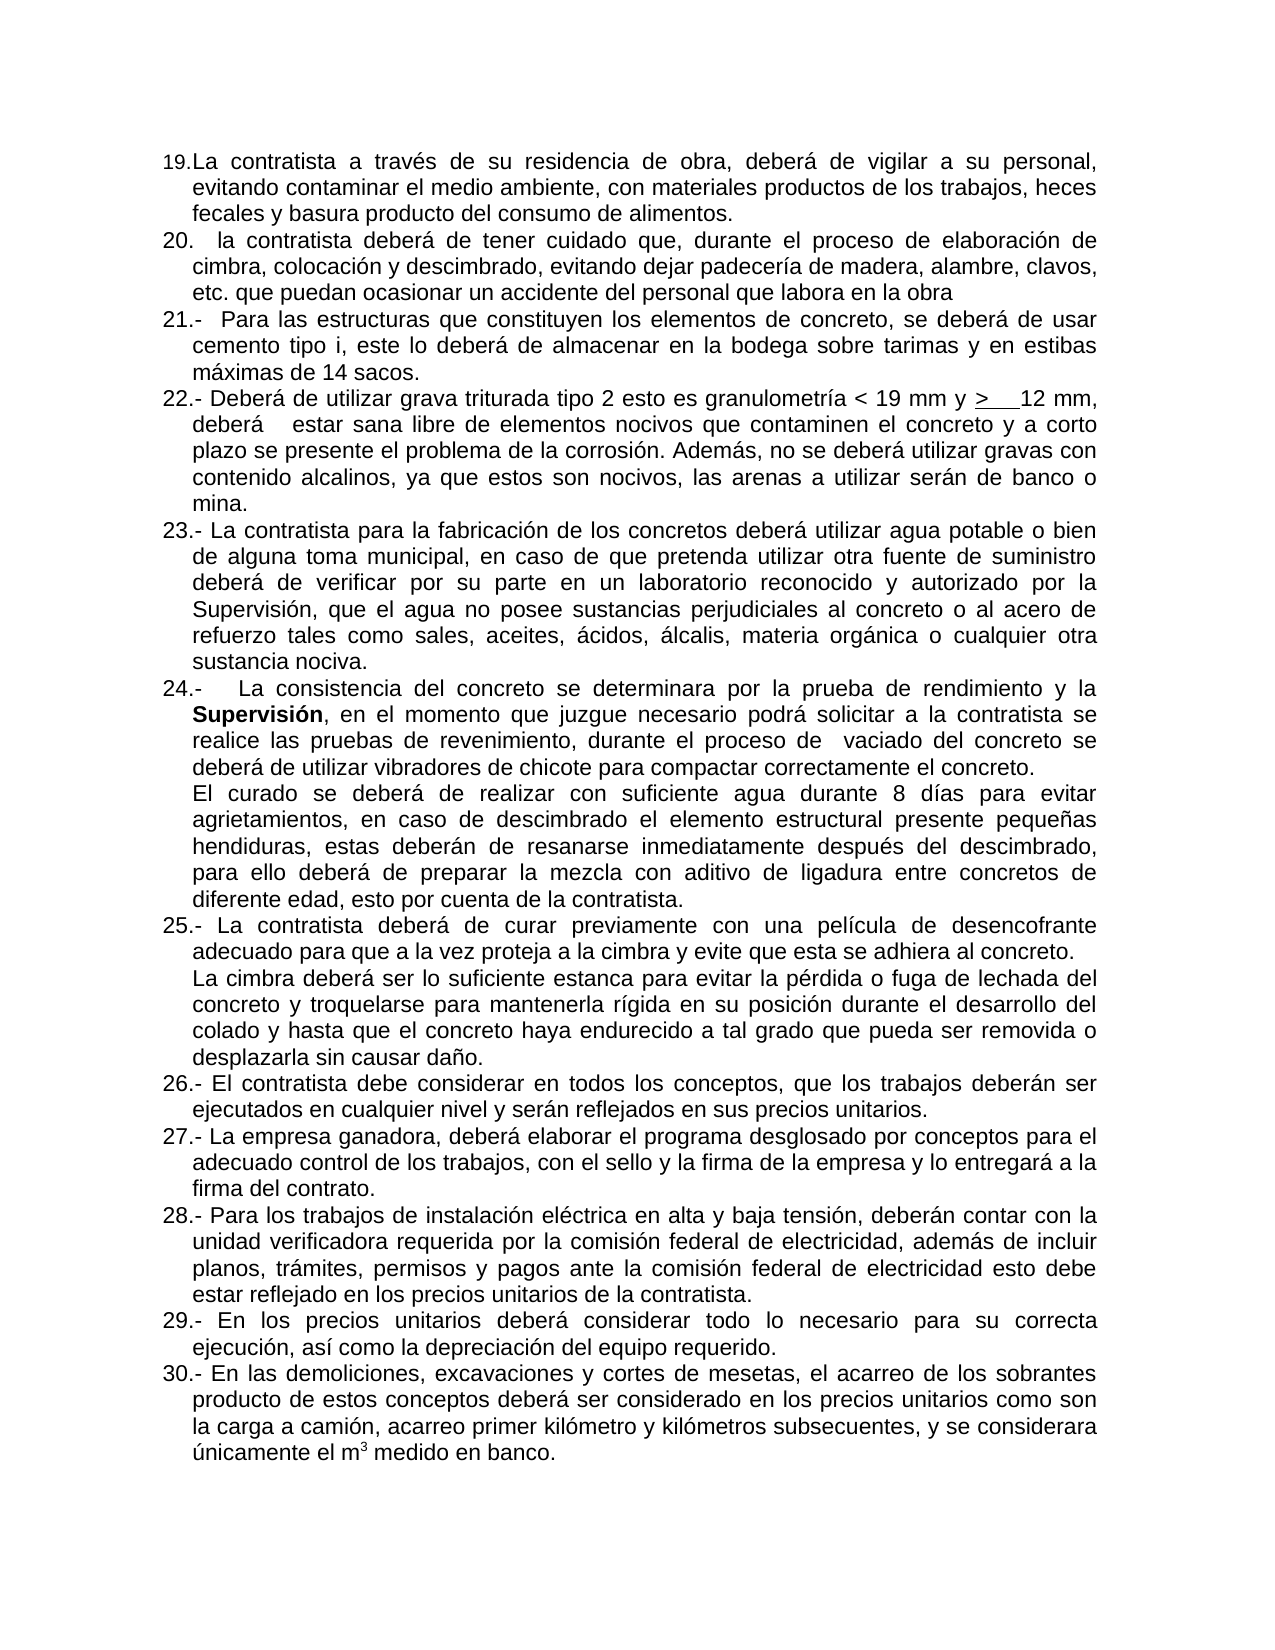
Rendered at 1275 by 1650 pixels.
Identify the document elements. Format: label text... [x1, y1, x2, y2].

text 26.- El contratista debe considerar en todos los conceptos, que los trabajos deberán ser ejecutados en cualquier nivel y serán reflejados en sus precios unitarios. [162, 1070, 1098, 1123]
text 27.- La empresa ganadora, deberá elaborar el programa desglosado por conceptos para el adecuado control de los trabajos, con el sello y la firma de la empresa y lo entregará a la firma del contrato. [162, 1123, 1098, 1202]
text 24.- La consistencia del concreto se determinara por la prueba de rendimiento y la Supervisión, en el momento que juzgue necesario podrá solicitar a la contratista se realice las pruebas de revenimiento, durante el proceso de vaciado del concreto se deberá de utilizar vibradores de chicote para compactar correctamente el concreto. [162, 675, 1098, 780]
text 22.- Deberá de utilizar grava triturada tipo 2 esto es granulometría < 19 mm y > 12 mm, deberá estar sana libre de elementos nocivos que contaminen el concreto y a corto plazo se presente el problema de la corrosión. Además, no se deberá utilizar gravas con contenido alcalinos, ya que estos son nocivos, las arenas a utilizar serán de banco o mina. [162, 385, 1098, 517]
text 25.- La contratista deberá de curar previamente con una película de desencofrante adecuado para que a la vez proteja a la cimbra y evite que esta se adhiera al concreto. [162, 912, 1098, 964]
list La contratista a través de su residencia de obra, deberá de vigilar a su personal, evitando contaminar el medio ambiente, con materiales productos de los trabajos, heces fecales y basura producto del consumo de alimentos. [162, 148, 1098, 227]
text 23.- La contratista para la fabricación de los concretos deberá utilizar agua potable o bien de alguna toma municipal, en caso de que pretenda utilizar otra fuente de suministro deberá de verificar por su parte en un laboratorio reconocido y autorizado por la Supervisión, que el agua no posee sustancias perjudiciales al concreto o al acero de refuerzo tales como sales, aceites, ácidos, álcalis, materia orgánica o cualquier otra sustancia nociva. [162, 517, 1098, 675]
text La cimbra deberá ser lo suficiente estanca para evitar la pérdida o fuga de lechada del concreto y troquelarse para mantenerla rígida en su posición durante el desarrollo del colado y hasta que el concreto haya endurecido a tal grado que pueda ser removida o desplazarla sin causar daño. [192, 964, 1098, 1070]
text El curado se deberá de realizar con suficiente agua durante 8 días para evitar agrietamientos, en caso de descimbrado el elemento estructural presente pequeñas hendiduras, estas deberán de resanarse inmediatamente después del descimbrado, para ello deberá de preparar la mezcla con aditivo de ligadura entre concretos de diferente edad, esto por cuenta de la contratista. [162, 780, 1098, 912]
text 29.- En los precios unitarios deberá considerar todo lo necesario para su correcta ejecución, así como la depreciación del equipo requerido. [162, 1307, 1098, 1360]
text 30.- En las demoliciones, excavaciones y cortes de mesetas, el acarreo de los sobrantes producto de estos conceptos deberá ser considerado en los precios unitarios como son la carga a camión, acarreo primer kilómetro y kilómetros subsecuentes, y se considerara únicamente el m3 medido en banco. [162, 1360, 1098, 1465]
text 21.- Para las estructuras que constituyen los elementos de concreto, se deberá de usar cemento tipo i, este lo deberá de almacenar en la bodega sobre tarimas y en estibas máximas de 14 sacos. [162, 306, 1098, 385]
text 20. la contratista deberá de tener cuidado que, durante el proceso de elaboración de cimbra, colocación y descimbrado, evitando dejar padecería de madera, alambre, clavos, etc. que puedan ocasionar un accidente del personal que labora en la obra [162, 227, 1098, 306]
text 28.- Para los trabajos de instalación eléctrica en alta y baja tensión, deberán contar con la unidad verificadora requerida por la comisión federal de electricidad, además de incluir planos, trámites, permisos y pagos ante la comisión federal de electricidad esto debe estar reflejado en los precios unitarios de la contratista. [162, 1202, 1098, 1307]
